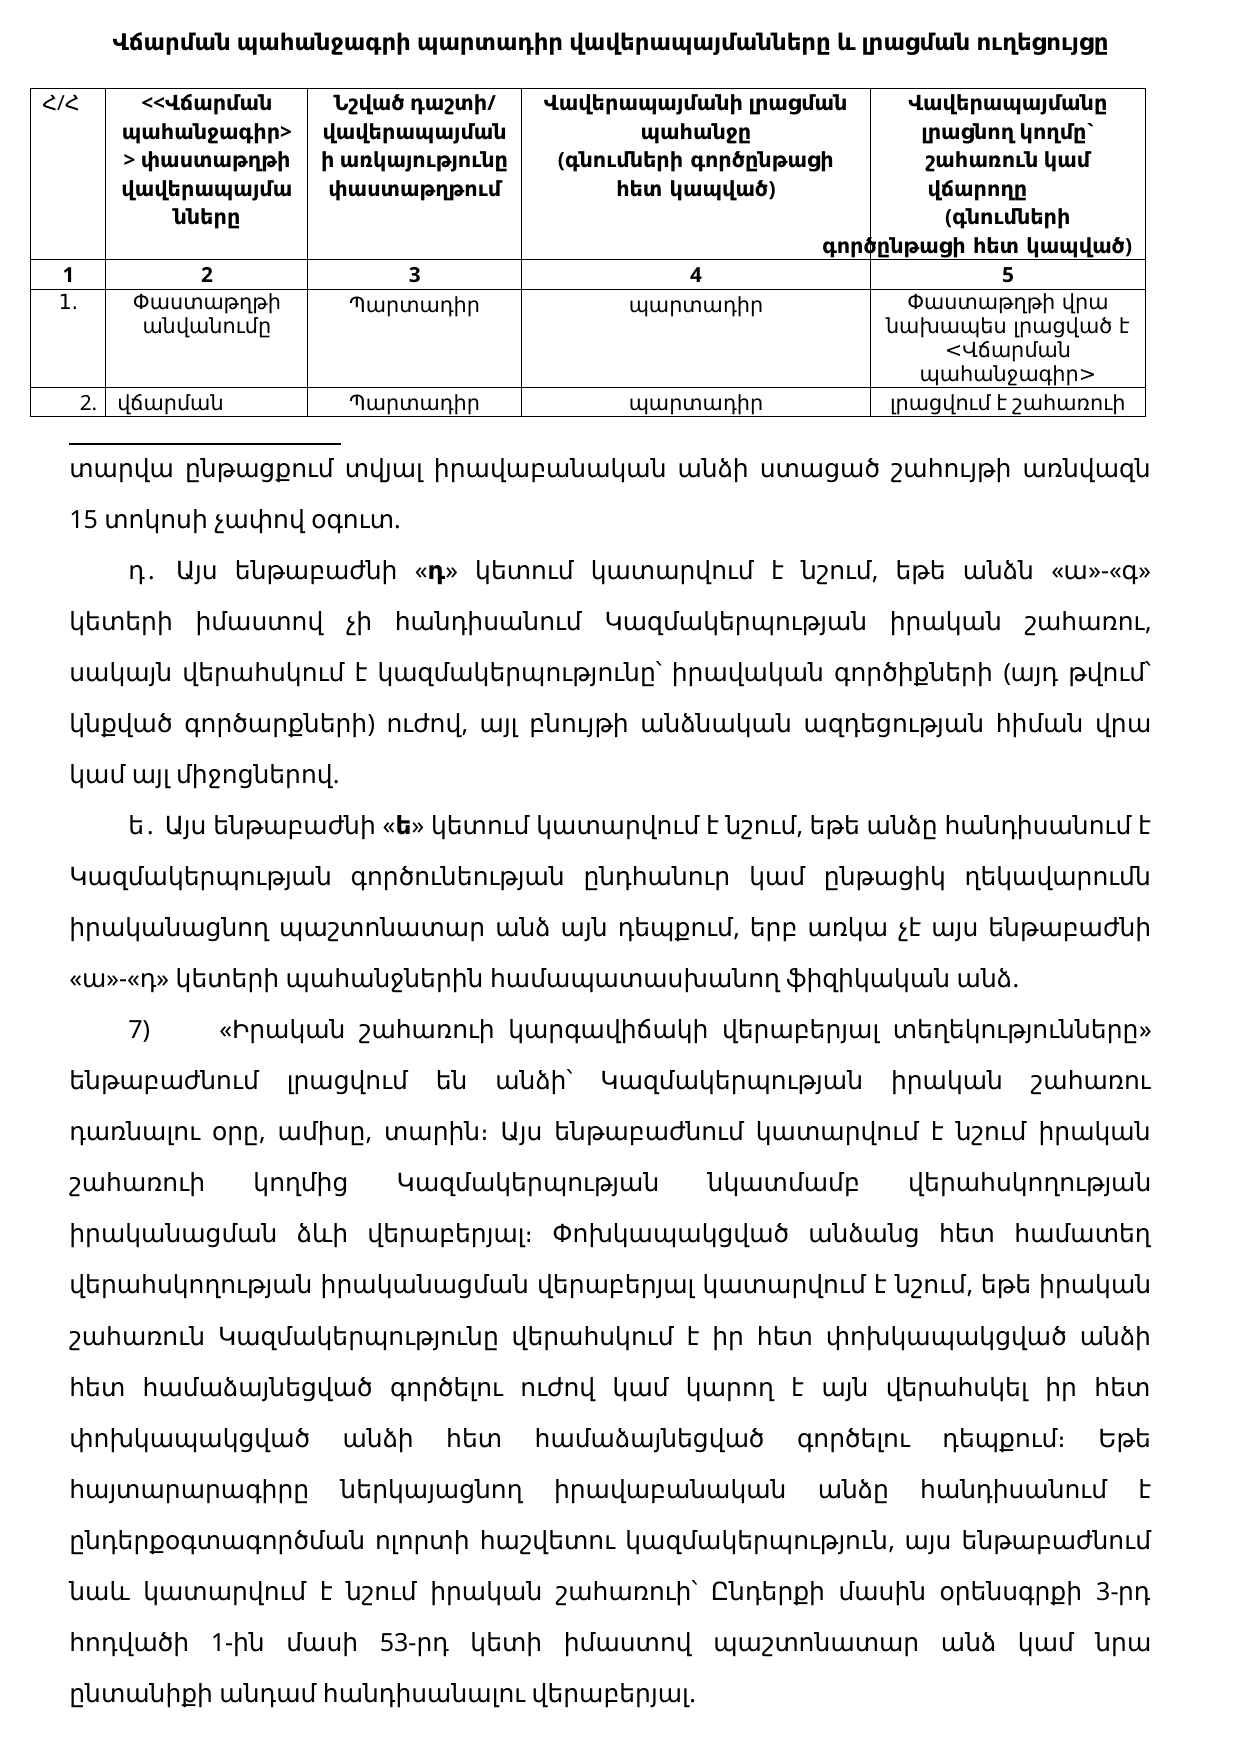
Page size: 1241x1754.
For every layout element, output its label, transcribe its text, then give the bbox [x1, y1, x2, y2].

table_cell լրացվում է շահառուի կողմից` վճարողի բանկին վճարման պահանջագիրը ներկայացնելիս [871, 388, 1145, 416]
table_header <<Վճարման պահանջագիր>> փաստաթղթի վավերապայմանները [106, 89, 307, 259]
table_cell պարտադիր [522, 388, 870, 416]
table_cell վճարման պահանջագրի համարը [106, 388, 307, 416]
table_cell 1 [31, 260, 105, 289]
table_cell 4 [522, 260, 870, 289]
table_cell պարտադիր [522, 290, 870, 387]
table_header Նշված դաշտի/ վավերապայմանի առկայությունը փաստաթղթում [308, 89, 521, 259]
table_cell Փաստաթղթի վրա նախապես լրացված է <Վճարման պահանջագիր> [871, 290, 1145, 387]
table_cell Փաստաթղթի անվանումը [106, 290, 307, 387]
table_header Հ/Հ [31, 89, 105, 259]
table_cell 2 [106, 260, 307, 289]
table_cell 3 [308, 260, 521, 289]
table_header Վավերապայմանի լրացման պահանջը (գնումների գործընթացի հետ կապված) [522, 89, 870, 259]
table_cell Պարտադիր [308, 290, 521, 387]
table_cell Պարտադիր [308, 388, 521, 416]
table_cell [31, 388, 105, 416]
text Վճարման պահանջագրի պարտադիր վավերապայմանները և լրացման ուղեցույցը [69, 29, 1152, 56]
table_header Վավերապայմանը լրացնող կողմը` շահառուն կամ վճարողը (գնումների գործընթացի հետ կապված) [871, 89, 1145, 259]
table_cell 1. [31, 290, 105, 387]
table_cell 5 [871, 260, 1145, 289]
